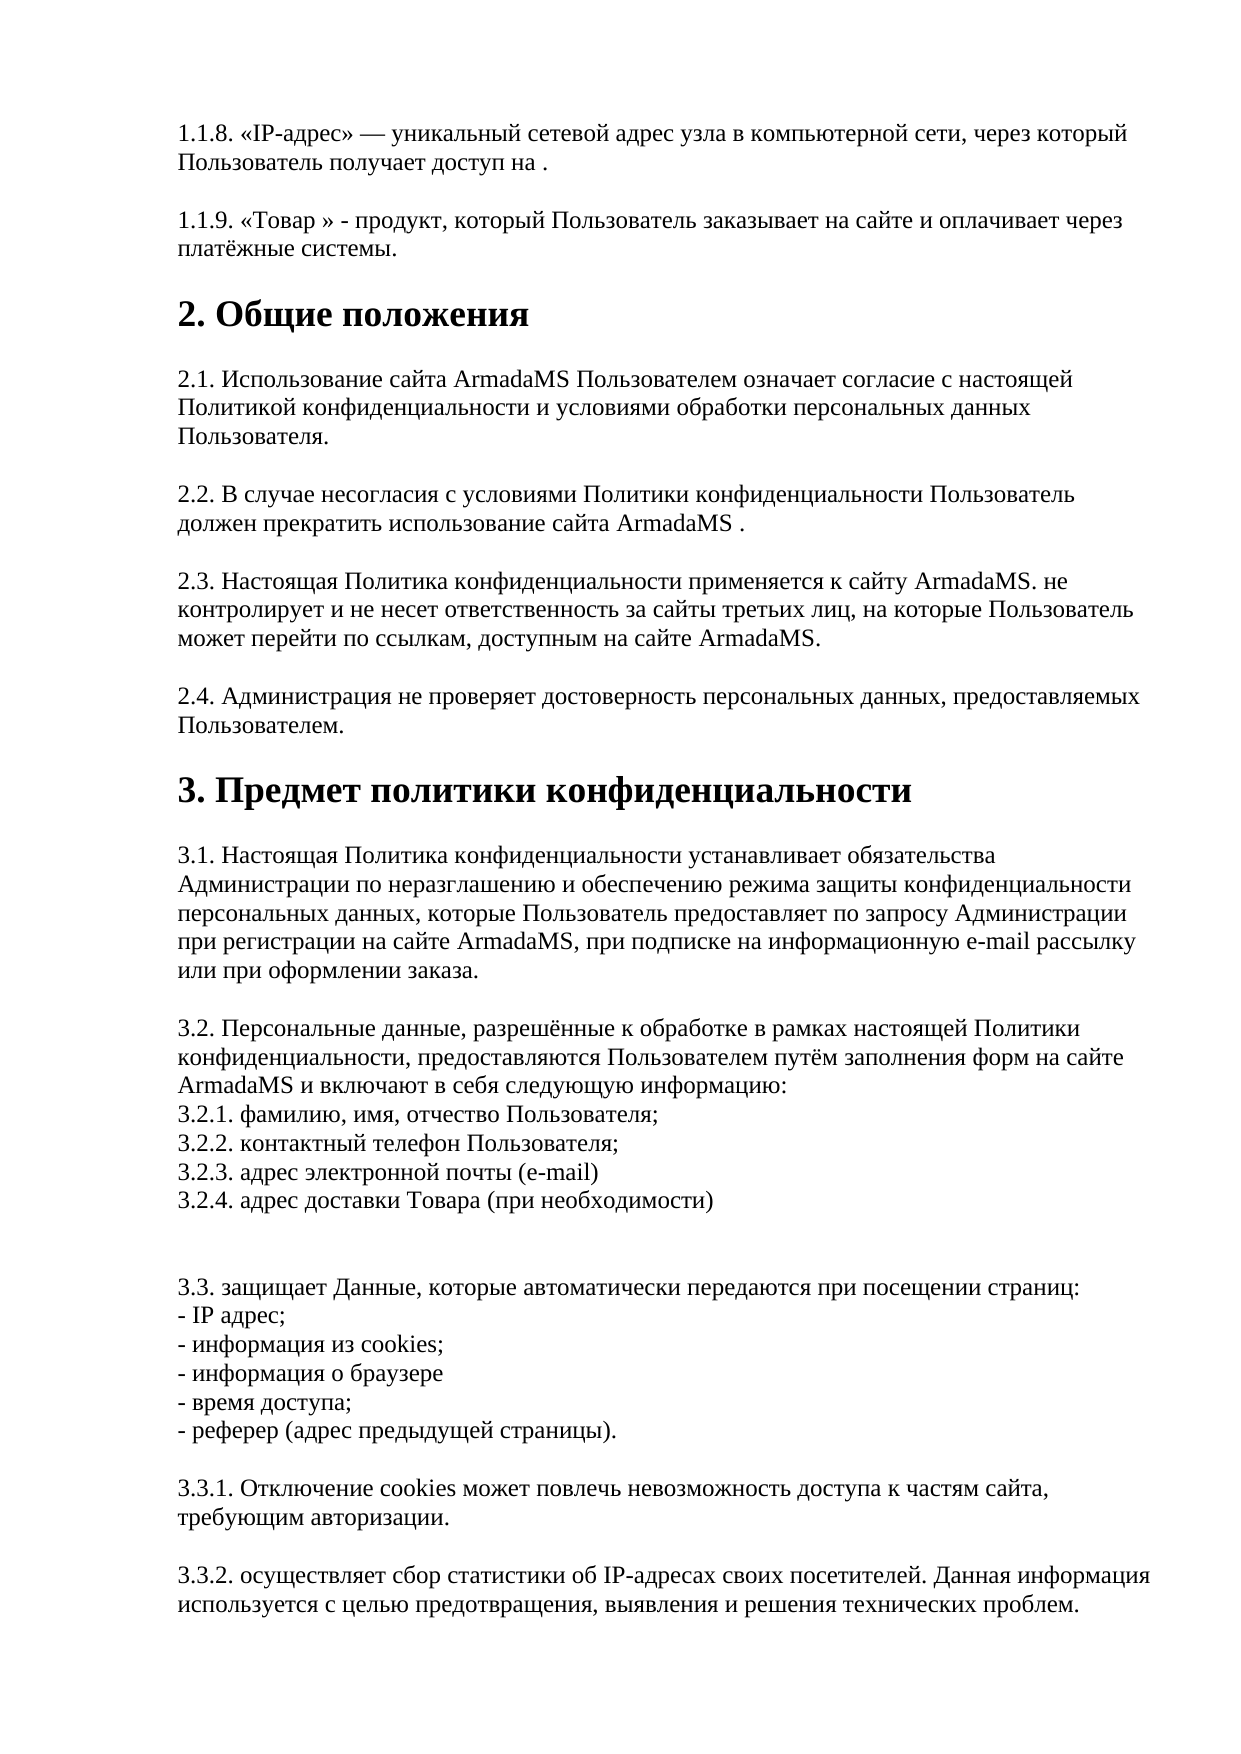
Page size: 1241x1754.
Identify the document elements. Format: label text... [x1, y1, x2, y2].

text 1.1.9. «Товар » - продукт, который Пользователь заказывает на сайте и оплачивает через платёжные системы. [177, 205, 1152, 262]
text 2.3. Настоящая Политика конфиденциальности применяется к сайту ArmadaMS. не контролирует и не несет ответственность за сайты третьих лиц, на которые Пользователь может перейти по ссылкам, доступным на сайте ArmadaMS. [177, 566, 1152, 652]
text 3.2. Персональные данные, разрешённые к обработке в рамках настоящей Политики конфиденциальности, предоставляются Пользователем путём заполнения форм на сайте ArmadaMS и включают в себя следующую информацию: 3.2.1. фамилию, имя, отчество Пользователя; 3.2.2. контактный телефон Пользователя; 3.2.3. адрес электронной почты (e-mail) 3.2.4. адрес доставки Товара (при необходимости) [177, 1013, 1152, 1242]
text 2.1. Использование сайта ArmadaMS Пользователем означает согласие с настоящей Политикой конфиденциальности и условиями обработки персональных данных Пользователя. [177, 364, 1152, 450]
text 3.3. защищает Данные, которые автоматически передаются при посещении страниц: - IP адрес; - информация из cookies; - информация о браузере - время доступа; - реферер (адрес предыдущей страницы). [177, 1272, 1152, 1444]
text 1.1.8. «IP-адрес» — уникальный сетевой адрес узла в компьютерной сети, через который Пользователь получает доступ на . [177, 118, 1152, 176]
text 2. Общие положения [177, 291, 1152, 334]
text 3.3.1. Отключение cookies может повлечь невозможность доступа к частям сайта, требующим авторизации. [177, 1473, 1152, 1531]
text 2.4. Администрация не проверяет достоверность персональных данных, предоставляемых Пользователем. [177, 681, 1152, 739]
text 2.2. В случае несогласия с условиями Политики конфиденциальности Пользователь должен прекратить использование сайта ArmadaMS . [177, 479, 1152, 537]
text 3.1. Настоящая Политика конфиденциальности устанавливает обязательства Администрации по неразглашению и обеспечению режима защиты конфиденциальности персональных данных, которые Пользователь предоставляет по запросу Администрации при регистрации на сайте ArmadaMS, при подписке на информационную e-mail рассылку или при оформлении заказа. [177, 840, 1152, 984]
text 3.3.2. осуществляет сбор статистики об IP-адресах своих посетителей. Данная информация используется с целью предотвращения, выявления и решения технических проблем. [177, 1560, 1152, 1617]
text 3. Предмет политики конфиденциальности [177, 768, 1152, 811]
